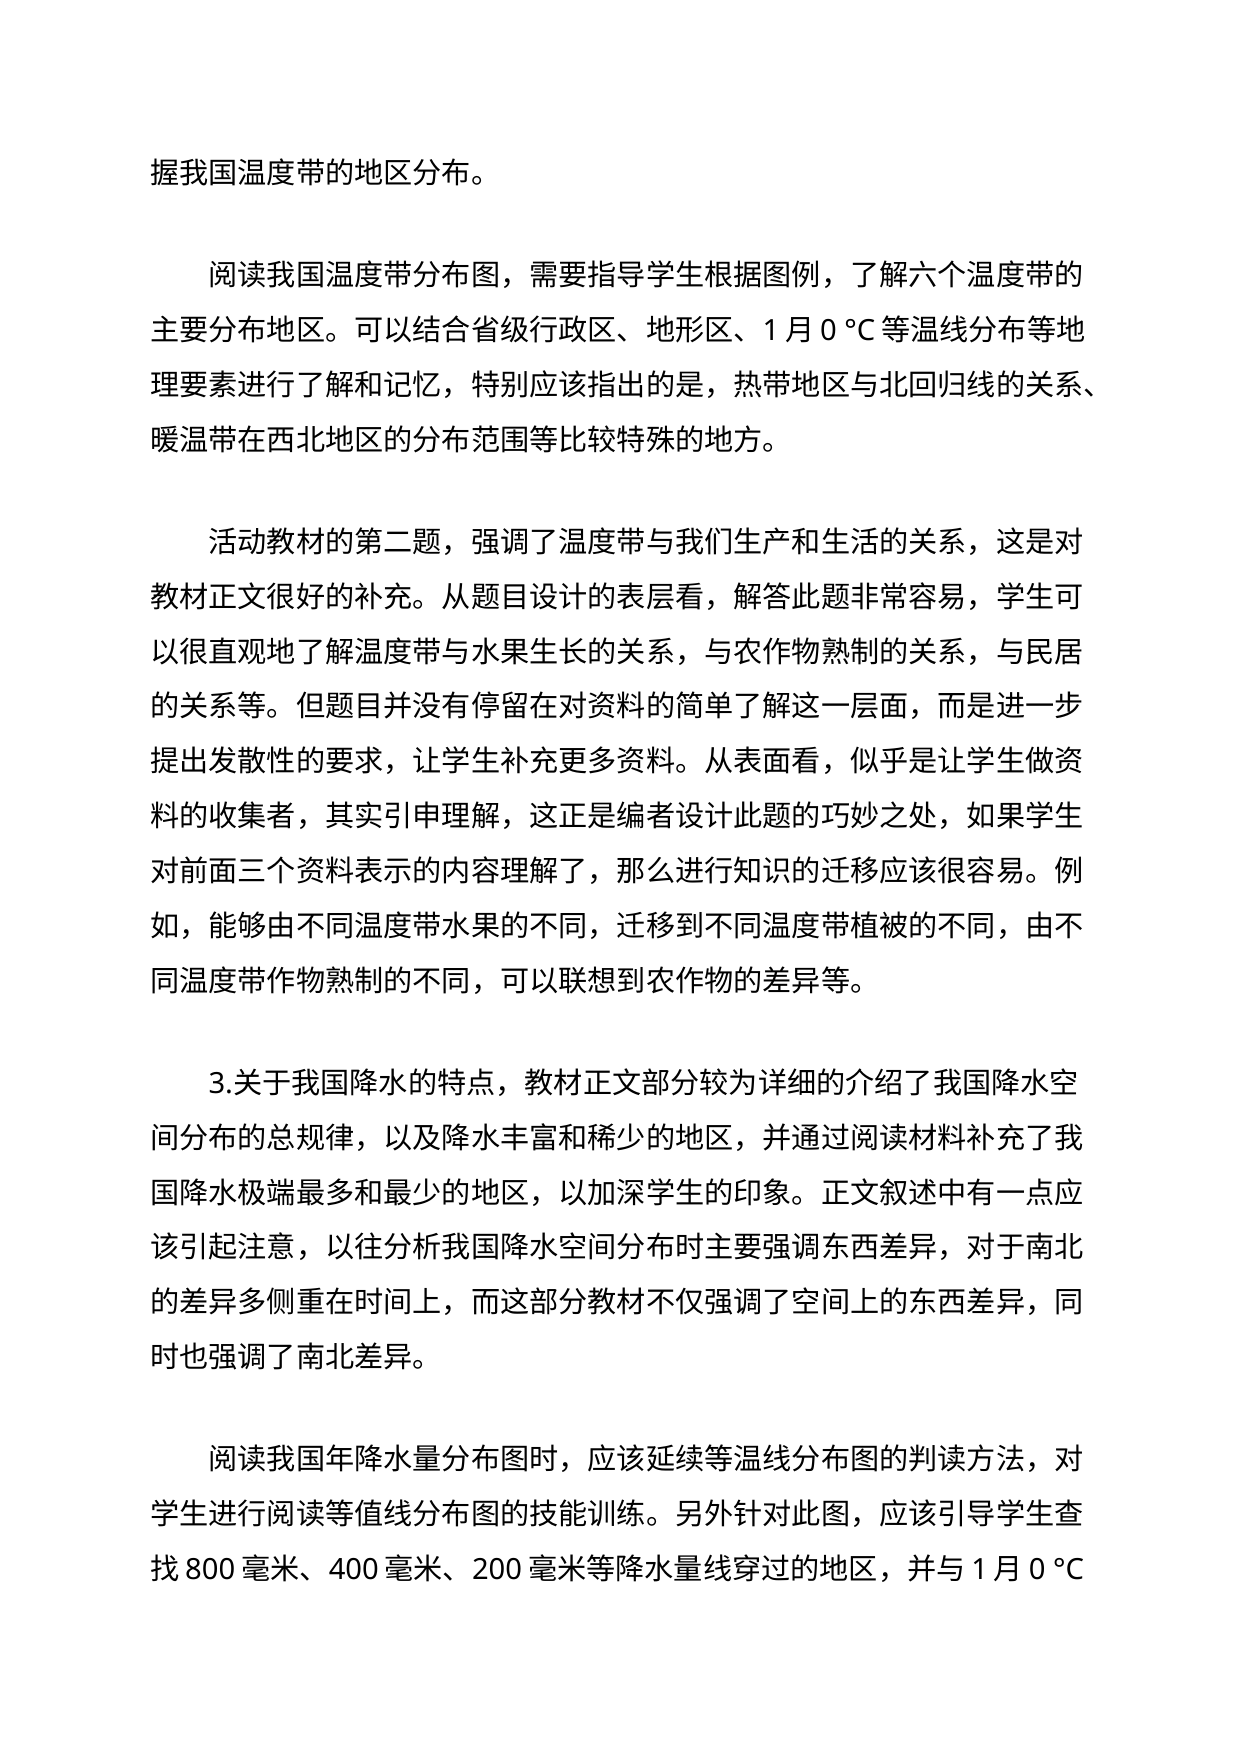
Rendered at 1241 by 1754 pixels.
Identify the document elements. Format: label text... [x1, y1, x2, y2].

text 3.关于我国降水的特点，教材正文部分较为详细的介绍了我国降水空间分布的总规律，以及降水丰富和稀少的地区，并通过阅读材料补充了我国降水极端最多和最少的地区，以加深学生的印象。正文叙述中有一点应该引起注意，以往分析我国降水空间分布时主要强调东西差异，对于南北的差异多侧重在时间上，而这部分教材不仅强调了空间上的东西差异，同时也强调了南北差异。 [150, 1059, 1090, 1376]
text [150, 1436, 1090, 1588]
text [150, 150, 1090, 192]
text 阅读我国温度带分布图，需要指导学生根据图例，了解六个温度带的主要分布地区。可以结合省级行政区、地形区、1月0 °C等温线分布等地理要素进行了解和记忆，特别应该指出的是，热带地区与北回归线的关系、暖温带在西北地区的分布范围等比较特殊的地方。 [150, 252, 1090, 459]
text 活动教材的第二题，强调了温度带与我们生产和生活的关系，这是对教材正文很好的补充。从题目设计的表层看，解答此题非常容易，学生可以很直观地了解温度带与水果生长的关系，与农作物熟制的关系，与民居的关系等。但题目并没有停留在对资料的简单了解这一层面，而是进一步提出发散性的要求，让学生补充更多资料。从表面看，似乎是让学生做资料的收集者，其实引申理解，这正是编者设计此题的巧妙之处，如果学生对前面三个资料表示的内容理解了，那么进行知识的迁移应该很容易。例如，能够由不同温度带水果的不同，迁移到不同温度带植被的不同，由不同温度带作物熟制的不同，可以联想到农作物的差异等。 [150, 518, 1090, 1000]
